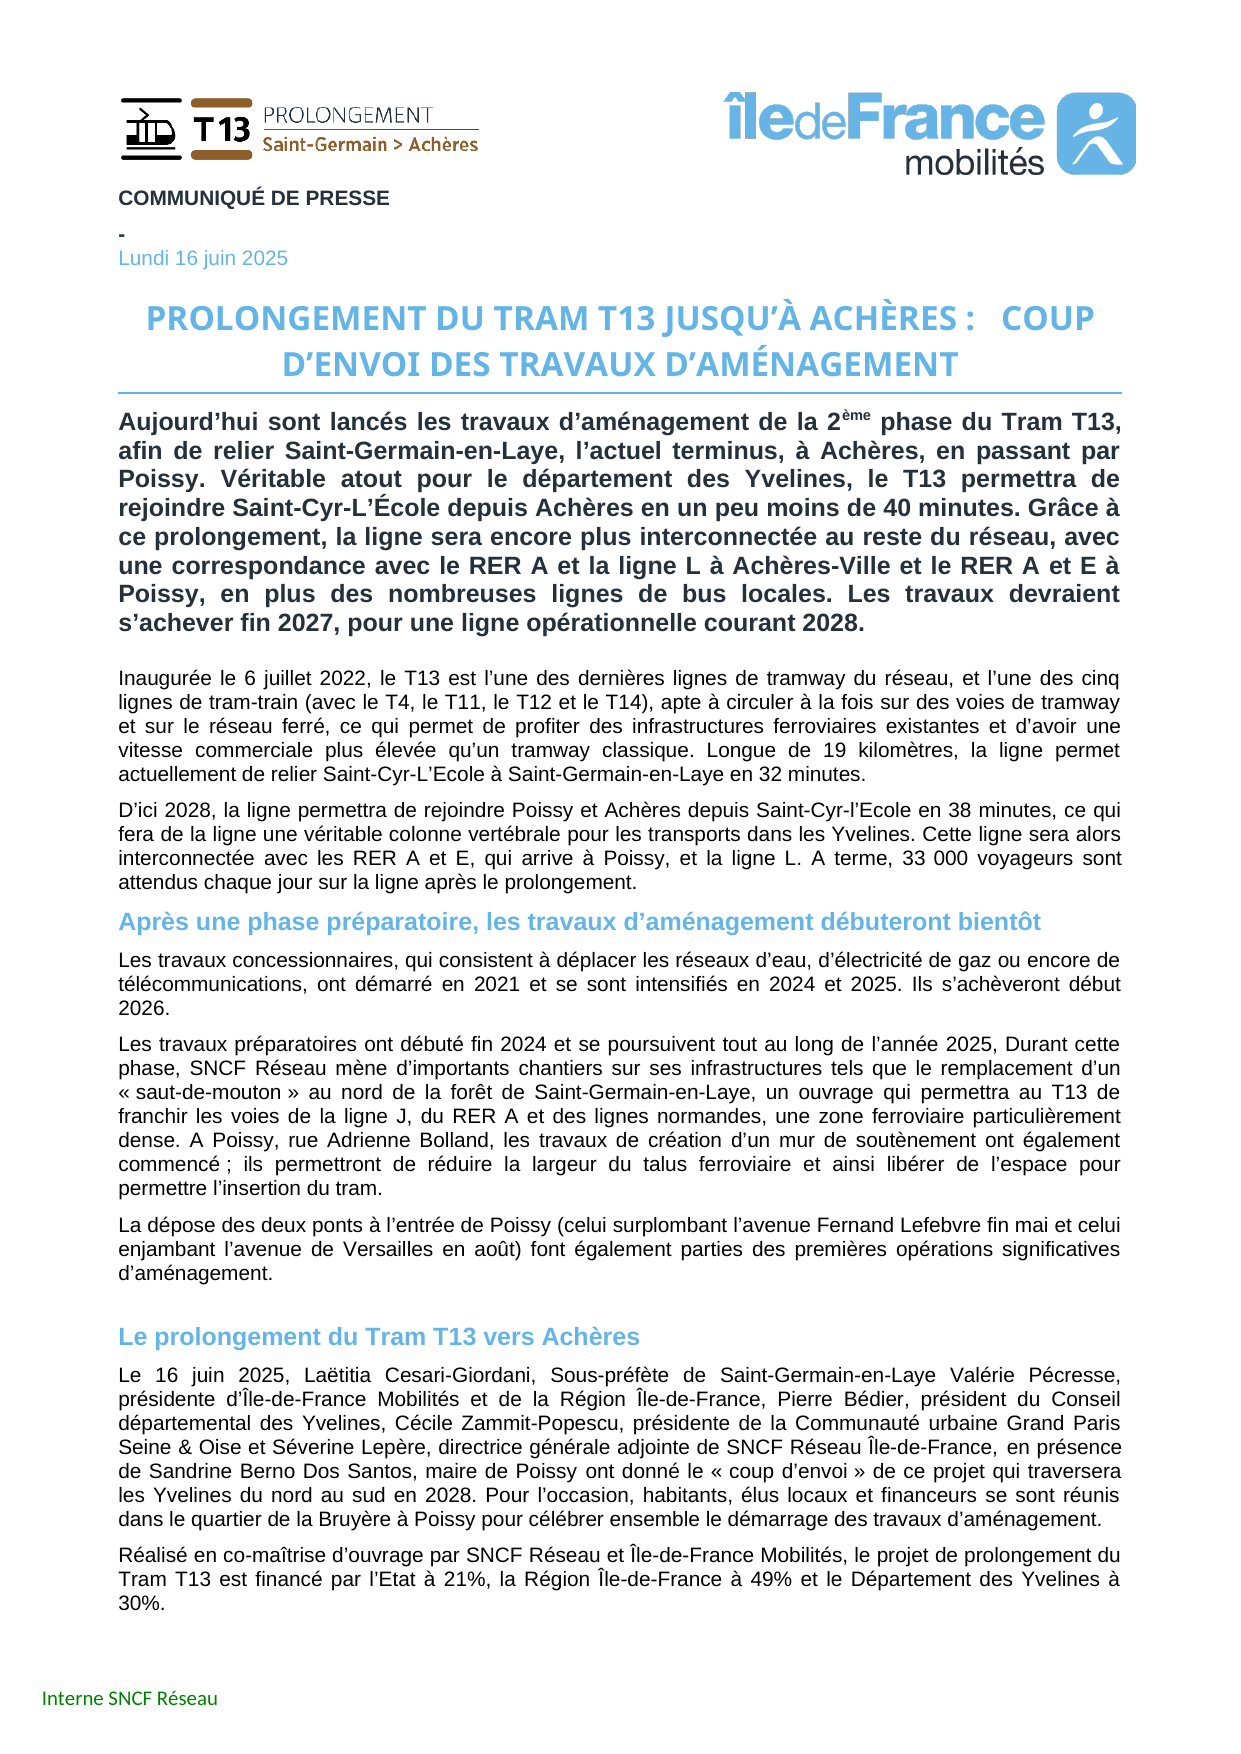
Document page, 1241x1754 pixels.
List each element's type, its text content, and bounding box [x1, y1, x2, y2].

text Lundi 16 juin 2025 [118, 246, 1122, 270]
text La dépose des deux ponts à l’entrée de Poissy (celui surplombant l’avenue Fernand Lefebvre fin mai et celui enjambant l’avenue de Versailles en août) font également parties des premières opérations significatives d’aménagement. [118, 1212, 1122, 1284]
text Inaugurée le 6 juillet 2022, le T13 est l’une des dernières lignes de tramway du réseau, et l’une des cinq lignes de tram-train (avec le T4, le T11, le T12 et le T14), apte à circuler à la fois sur des voies de tramway et sur le réseau ferré, ce qui permet de profiter des infrastructures ferroviaires existantes et d’avoir une vitesse commerciale plus élevée qu’un tramway classique. Longue de 19 kilomètres, la ligne permet actuellement de relier Saint-Cyr-L’Ecole à Saint-Germain-en-Laye en 32 minutes. [118, 666, 1122, 786]
picture [107, 86, 499, 171]
text Les travaux concessionnaires, qui consistent à déplacer les réseaux d’eau, d’électricité de gaz ou encore de télécommunications, ont démarré en 2021 et se sont intensifiés en 2024 et 2025. Ils s’achèveront début 2026. [118, 948, 1122, 1020]
subtitle Aujourd’hui sont lancés les travaux d’aménagement de la 2ème phase du Tram T13, afin de relier Saint-Germain-en-Laye, l’actuel terminus, à Achères, en passant par Poissy. Véritable atout pour le département des Yvelines, le T13 permettra de rejoindre Saint-Cyr-L’École depuis Achères en un peu moins de 40 minutes. Grâce à ce prolongement, la ligne sera encore plus interconnectée au reste du réseau, avec une correspondance avec le RER A et la ligne L à Achères-Ville et le RER A et E à Poissy, en plus des nombreuses lignes de bus locales. Les travaux devraient s’achever fin 2027, pour une ligne opérationnelle courant 2028. [118, 407, 1122, 637]
text Les travaux préparatoires ont débuté fin 2024 et se poursuivent tout au long de l’année 2025, Durant cette phase, SNCF Réseau mène d’importants chantiers sur ses infrastructures tels que le remplacement d’un « saut-de-mouton » au nord de la forêt de Saint-Germain-en-Laye, un ouvrage qui permettra au T13 de franchir les voies de la ligne J, du RER A et des lignes normandes, une zone ferroviaire particulièrement dense. A Poissy, rue Adrienne Bolland, les travaux de création d’un mur de soutènement ont également commencé ; ils permettront de réduire la largeur du talus ferroviaire et ainsi libérer de l’espace pour permettre l’insertion du tram. [118, 1032, 1122, 1200]
text Le 16 juin 2025, Laëtitia Cesari-Giordani, Sous-préfète de Saint-Germain-en-Laye Valérie Pécresse, présidente d’Île-de-France Mobilités et de la Région Île-de-France, Pierre Bédier, président du Conseil départemental des Yvelines, Cécile Zammit-Popescu, présidente de la Communauté urbaine Grand Paris Seine & Oise et Séverine Lepère, directrice générale adjointe de SNCF Réseau Île-de-France, en présence de Sandrine Berno Dos Santos, maire de Poissy ont donné le « coup d’envoi » de ce projet qui traversera les Yvelines du nord au sud en 2028. Pour l’occasion, habitants, élus locaux et financeurs se sont réunis dans le quartier de la Bruyère à Poissy pour célébrer ensemble le démarrage des travaux d’aménagement. [118, 1363, 1122, 1531]
subtitle prolongement du Tram T13 jusqu’À AchÈres : coup d’envoi des travaux d’amÉnagement [118, 295, 1122, 392]
subtitle Le prolongement du Tram T13 vers Achères [118, 1322, 1122, 1351]
text D’ici 2028, la ligne permettra de rejoindre Poissy et Achères depuis Saint-Cyr-l’Ecole en 38 minutes, ce qui fera de la ligne une véritable colonne vertébrale pour les transports dans les Yvelines. Cette ligne sera alors interconnectée avec les RER A et E, qui arrive à Poissy, et la ligne L. A terme, 33 000 voyageurs sont attendus chaque jour sur la ligne après le prolongement. [118, 798, 1122, 894]
text Réalisé en co-maîtrise d’ouvrage par SNCF Réseau et Île-de-France Mobilités, le projet de prolongement du Tram T13 est financé par l’Etat à 21%, la Région Île-de-France à 49% et le Département des Yvelines à 30%. [118, 1543, 1122, 1615]
subtitle Après une phase préparatoire, les travaux d’aménagement débuteront bientôt [118, 907, 1122, 935]
